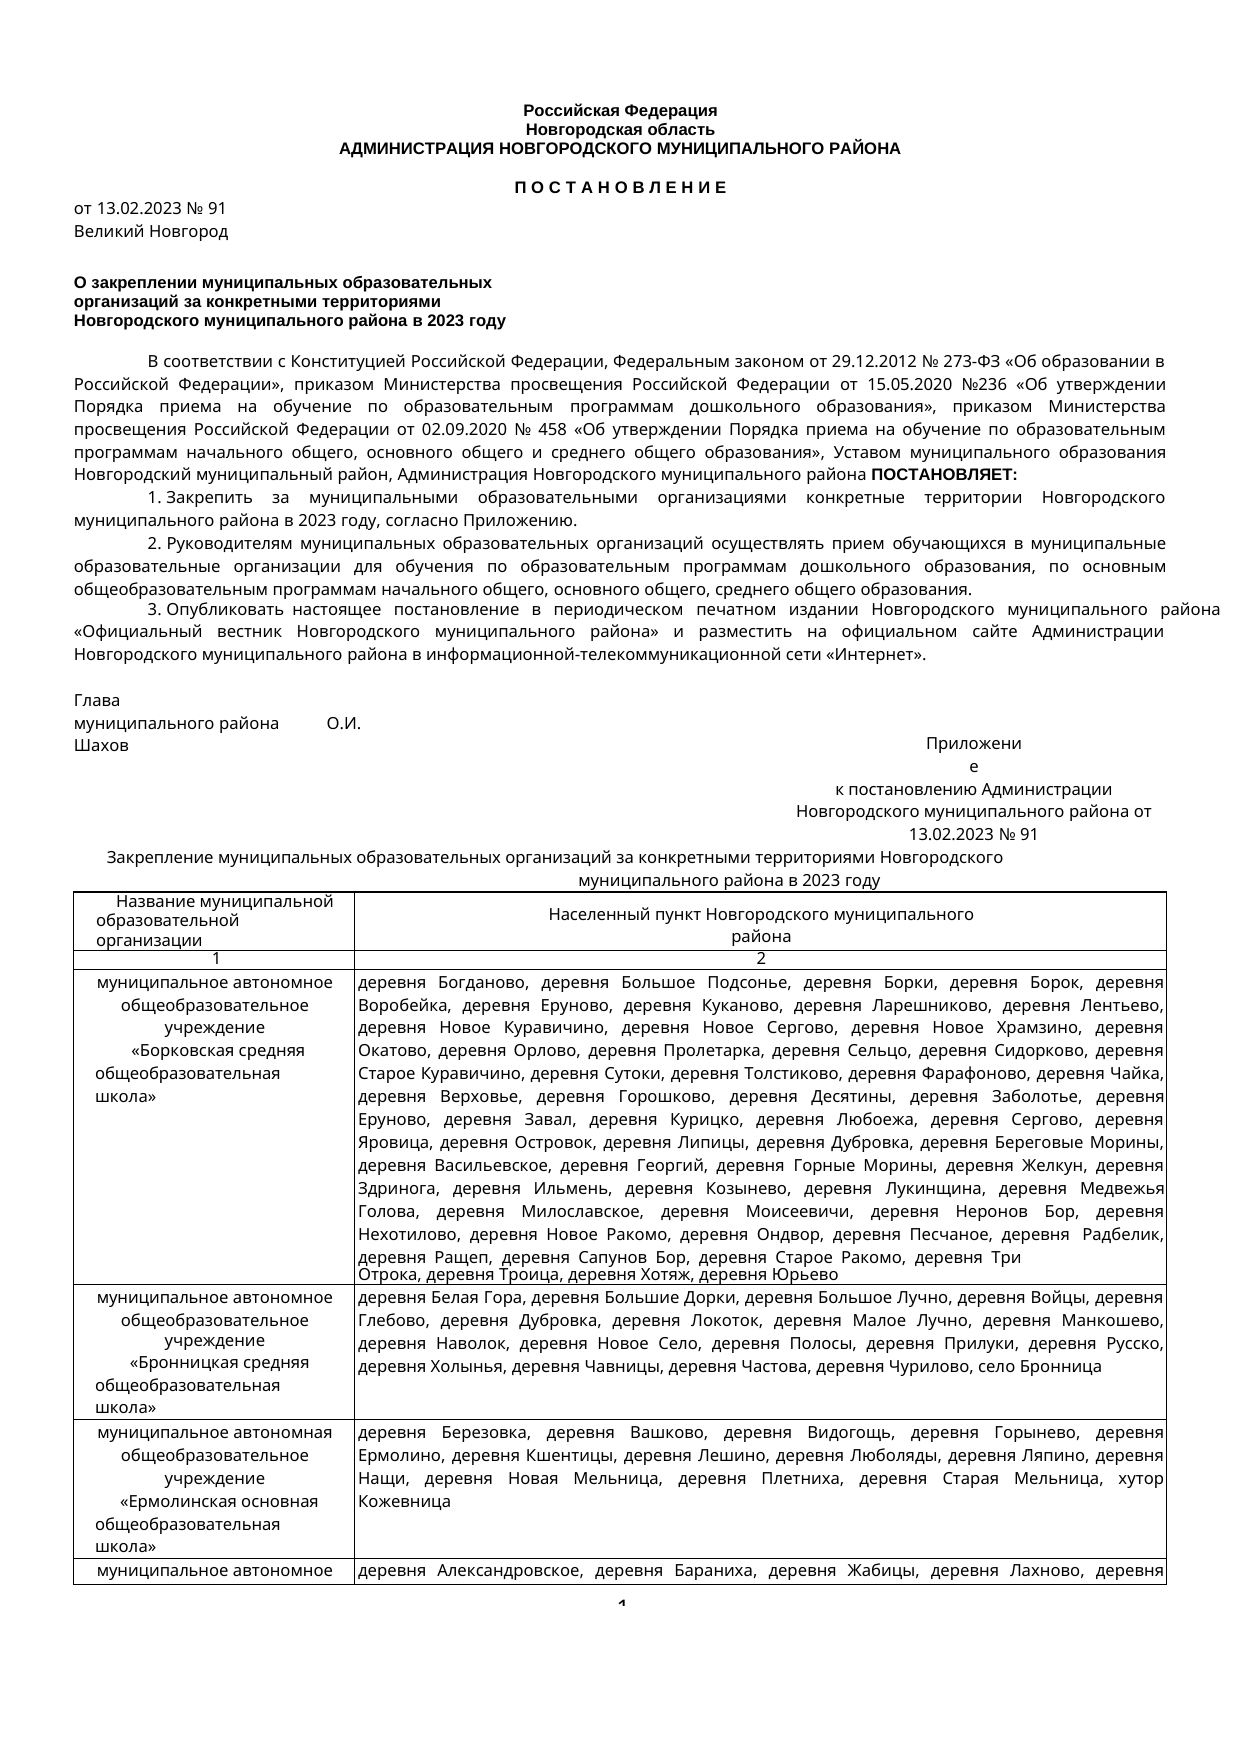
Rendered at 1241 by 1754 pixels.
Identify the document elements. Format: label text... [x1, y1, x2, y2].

text муниципального района О.И. Шахов [74, 711, 420, 757]
text Российская Федерация Новгородская область [476, 101, 765, 139]
text Закрепление муниципальных образовательных организаций за конкретными территориями Новгородского муниципального района в 2023 году [107, 846, 1134, 891]
table_cell муниципальное автономное общеобразовательное учреждение «Борковская средняя общеобразовательная школа» [74, 970, 354, 1284]
text Новгородского муниципального района в 2023 году [74, 311, 1221, 330]
text П О С Т А Н О В Л Е Н И Е [52, 177, 1188, 197]
table_header Населенный пункт Новгородского муниципального района [355, 893, 1166, 950]
text к постановлению Администрации Новгородского муниципального района от 13.02.2023 № 91 [779, 777, 1168, 846]
text Приложение [923, 732, 1025, 777]
list Руководителям муниципальных образовательных организаций осуществлять прием обучающихся в муниципальные образовательные организации для обучения по образовательным программам дошкольного образования, по основным общеобразовательным программам начального общего, основного общего, среднего общего образования. [74, 532, 1166, 600]
list Закрепить за муниципальными образовательными организациями конкретные территории Новгородского муниципального района в 2023 году, согласно Приложению. [74, 486, 1166, 532]
text Великий Новгород [74, 220, 1221, 242]
table_cell деревня Березовка, деревня Вашково, деревня Видогощь, деревня Горынево, деревня Ермолино, деревня Кшентицы, деревня Лешино, деревня Люболяды, деревня Ляпино, деревня Нащи, деревня Новая Мельница, деревня Плетниха, деревня Старая Мельница, хутор Кожевница [355, 1420, 1166, 1558]
text Глава [74, 688, 420, 711]
text «Официальный вестник Новгородского муниципального района» и разместить на официальном сайте Администрации Новгородского муниципального района в информационной-телекоммуникационной сети «Интернет». [74, 619, 1166, 665]
table_cell муниципальное автономное общеобразовательное учреждение «Бронницкая средняя общеобразовательная школа» [74, 1285, 354, 1419]
text О закреплении муниципальных образовательных организаций за конкретными территориями [74, 273, 494, 311]
text от 13.02.2023 № 91 [74, 197, 1221, 219]
text АДМИНИСТРАЦИЯ НОВГОРОДСКОГО МУНИЦИПАЛЬНОГО РАЙОНА [52, 139, 1188, 158]
table_cell деревня Богданово, деревня Большое Подсонье, деревня Борки, деревня Борок, деревня Воробейка, деревня Еруново, деревня Куканово, деревня Ларешниково, деревня Лентьево, деревня Новое Куравичино, деревня Новое Сергово, деревня Новое Храмзино, деревня Окатово, деревня Орлово, деревня Пролетарка, деревня Сельцо, деревня Сидорково, деревня Старое Куравичино, деревня Сутоки, деревня Толстиково, деревня Фарафоново, деревня Чайка, деревня Верховье, деревня Горошково, деревня Десятины, деревня Заболотье, деревня Еруново, деревня Завал, деревня Курицко, деревня Любоежа, деревня Сергово, деревня Яровица, деревня Островок, деревня Липицы, деревня Дубровка, деревня Береговые Морины, деревня Васильевское, деревня Георгий, деревня Горные Морины, деревня Желкун, деревня Здринога, деревня Ильмень, деревня Козынево, деревня Лукинщина, деревня Медвежья Голова, деревня Милославское, деревня Моисеевичи, деревня Неронов Бор, деревня Нехотилово, деревня Новое Ракомо, деревня Ондвор, деревня Песчаное, деревня Радбелик, деревня Ращеп, деревня Сапунов Бор, деревня Старое Ракомо, деревня Три Отрока, деревня Троица, деревня Хотяж, деревня Юрьево [355, 970, 1166, 1284]
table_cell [74, 1559, 354, 1584]
table_cell 2 [355, 951, 1166, 969]
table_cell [355, 1559, 1166, 1584]
table_cell 1 [74, 951, 354, 969]
table_cell деревня Белая Гора, деревня Большие Дорки, деревня Большое Лучно, деревня Войцы, деревня Глебово, деревня Дубровка, деревня Локоток, деревня Малое Лучно, деревня Манкошево, деревня Наволок, деревня Новое Село, деревня Полосы, деревня Прилуки, деревня Русско, деревня Холынья, деревня Чавницы, деревня Частова, деревня Чурилово, село Бронница [355, 1285, 1166, 1419]
table_header Название муниципальной образовательной организации [74, 893, 354, 950]
list Опубликовать настоящее постановление в периодическом печатном издании Новгородского муниципального района [147, 601, 1221, 619]
table_cell муниципальное автономная общеобразовательное учреждение «Ермолинская основная общеобразовательная школа» [74, 1420, 354, 1558]
text В соответствии с Конституцией Российской Федерации, Федеральным законом от 29.12.2012 № 273-ФЗ «Об образовании в Российской Федерации», приказом Министерства просвещения Российской Федерации от 15.05.2020 №236 «Об утверждении Порядка приема на обучение по образовательным программам дошкольного образования», приказом Министерства просвещения Российской Федерации от 02.09.2020 № 458 «Об утверждении Порядка приема на обучение по образовательным программам начального общего, основного общего и среднего общего образования», Уставом муниципального образования Новгородский муниципальный район, Администрация Новгородского муниципального района ПОСТАНОВЛЯЕТ: [74, 349, 1167, 486]
